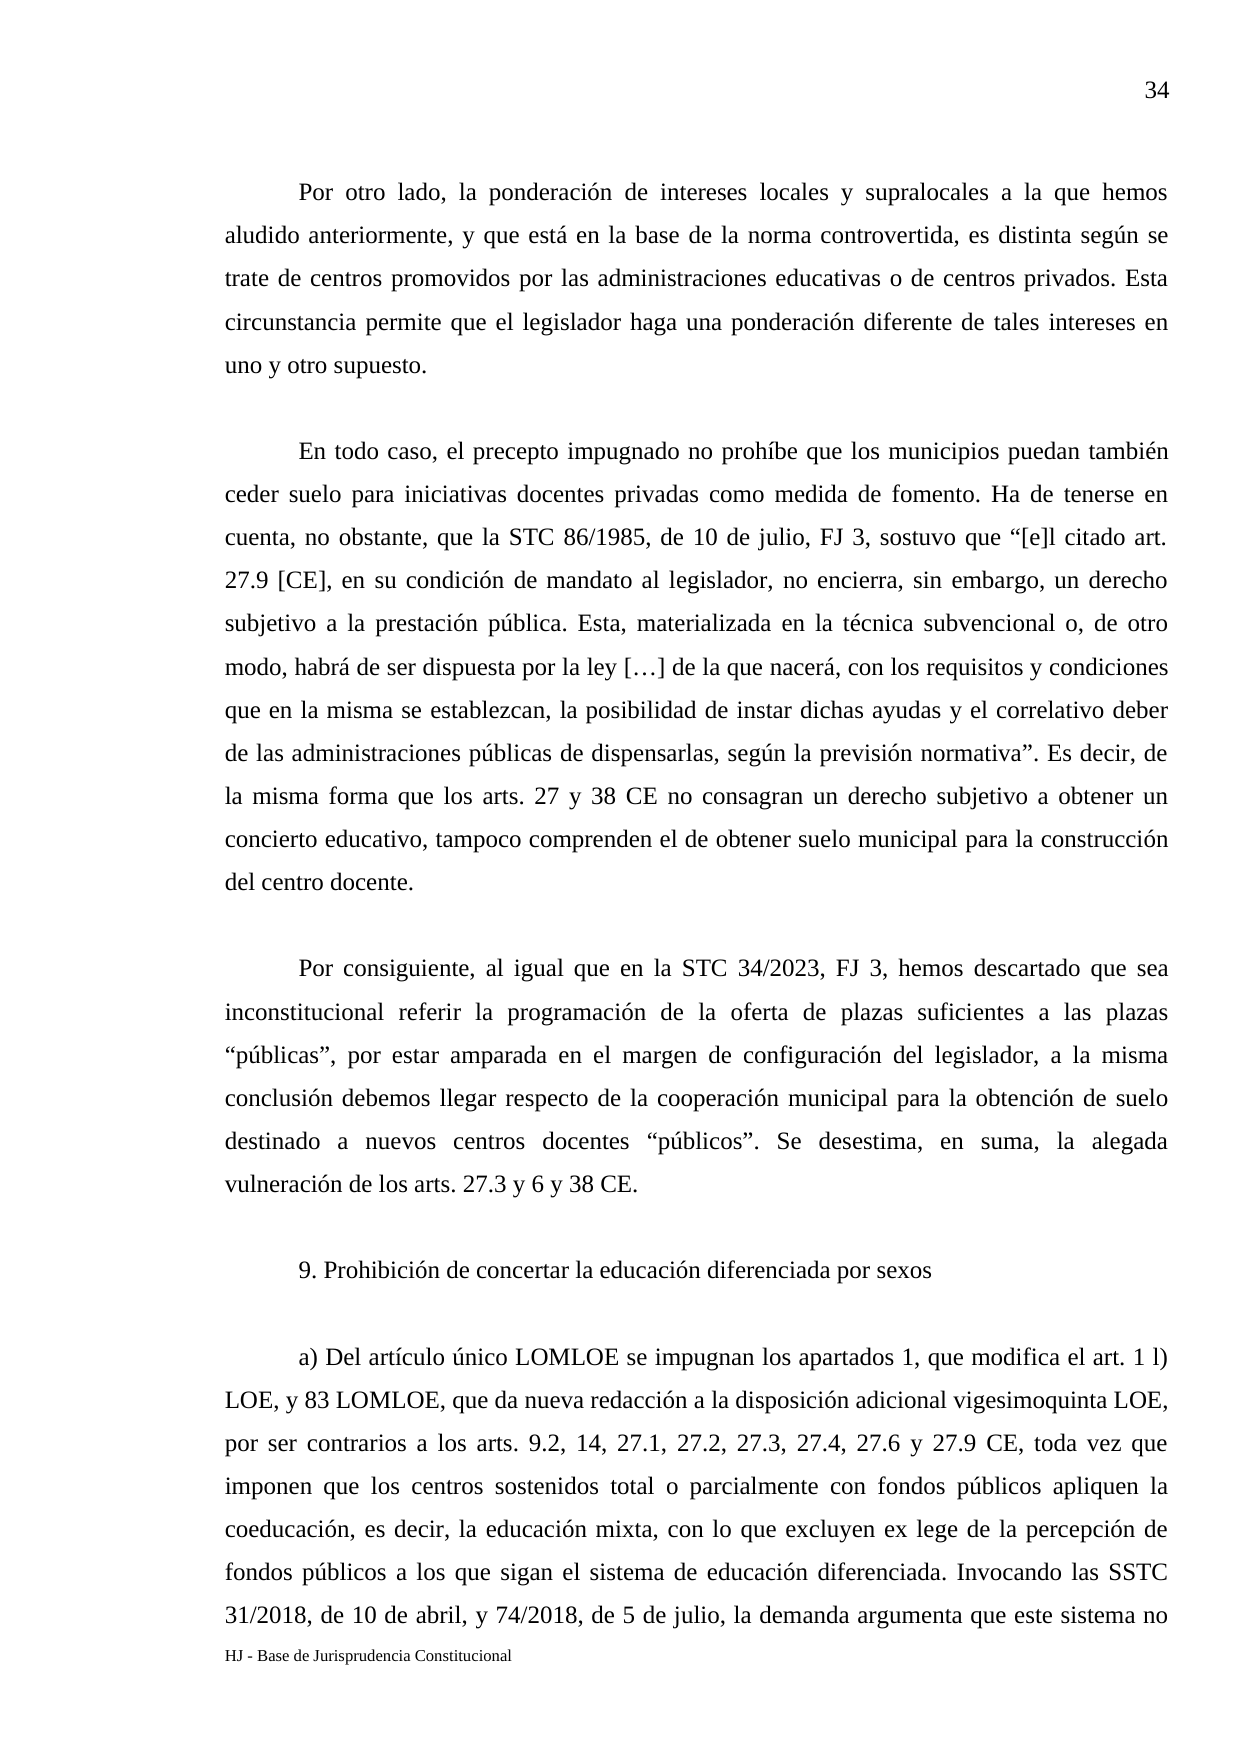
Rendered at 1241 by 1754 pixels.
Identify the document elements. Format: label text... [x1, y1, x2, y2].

text 9. Prohibición de concertar la educación diferenciada por sexos [224, 1255, 1169, 1284]
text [224, 1342, 1169, 1629]
text Por consiguiente, al igual que en la STC 34/2023, FJ 3, hemos descartado que sea inconstitucional referir la programación de la oferta de plazas suficientes a las plazas “públicas”, por estar amparada en el margen de configuración del legislador, a la misma conclusión debemos llegar respecto de la cooperación municipal para la obtención de suelo destinado a nuevos centros docentes “públicos”. Se desestima, en suma, la alegada vulneración de los arts. 27.3 y 6 y 38 CE. [224, 953, 1169, 1198]
text En todo caso, el precepto impugnado no prohíbe que los municipios puedan también ceder suelo para iniciativas docentes privadas como medida de fomento. Ha de tenerse en cuenta, no obstante, que la STC 86/1985, de 10 de julio, FJ 3, sostuvo que “[e]l citado art. 27.9 [CE], en su condición de mandato al legislador, no encierra, sin embargo, un derecho subjetivo a la prestación pública. Esta, materializada en la técnica subvencional o, de otro modo, habrá de ser dispuesta por la ley […] de la que nacerá, con los requisitos y condiciones que en la misma se establezcan, la posibilidad de instar dichas ayudas y el correlativo deber de las administraciones públicas de dispensarlas, según la previsión normativa”. Es decir, de la misma forma que los arts. 27 y 38 CE no consagran un derecho subjetivo a obtener un concierto educativo, tampoco comprenden el de obtener suelo municipal para la construcción del centro docente. [224, 436, 1169, 896]
text Por otro lado, la ponderación de intereses locales y supralocales a la que hemos aludido anteriormente, y que está en la base de la norma controvertida, es distinta según se trate de centros promovidos por las administraciones educativas o de centros privados. Esta circunstancia permite que el legislador haga una ponderación diferente de tales intereses en uno y otro supuesto. [224, 177, 1169, 378]
